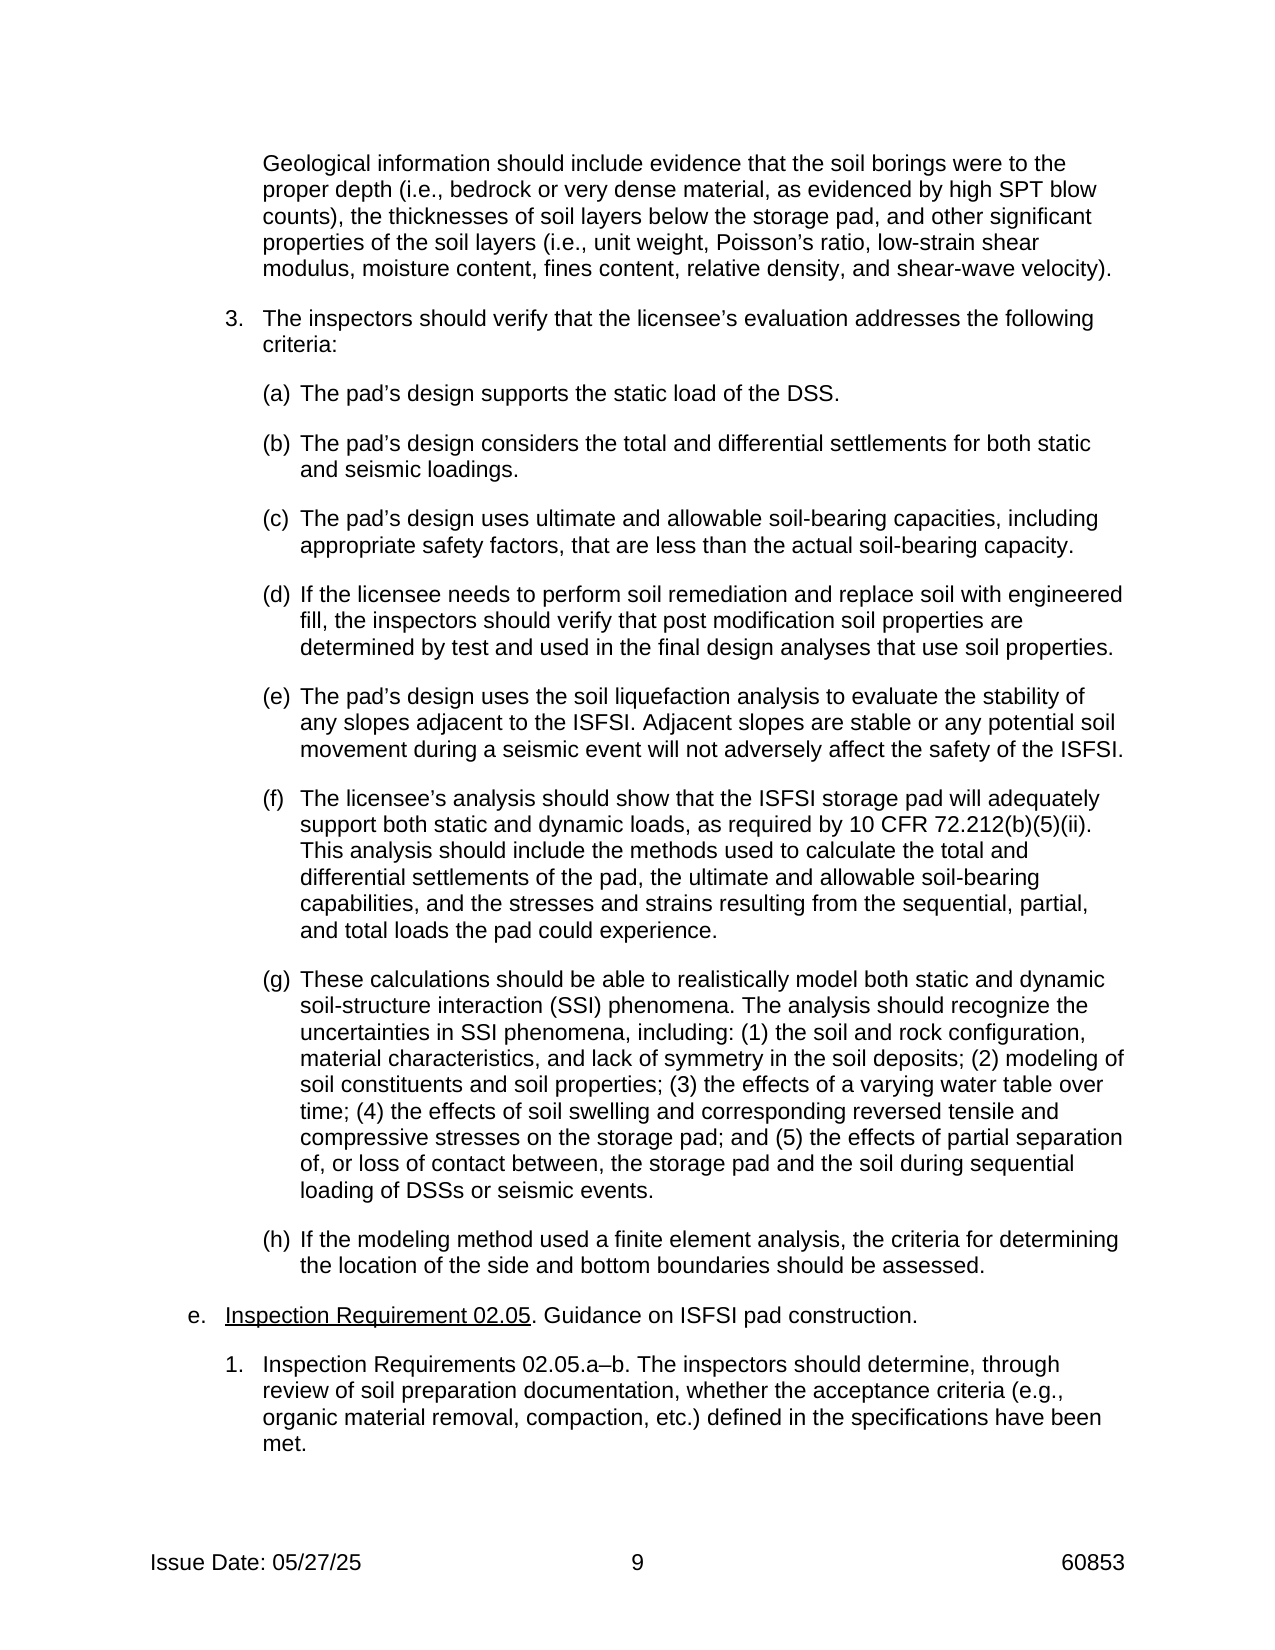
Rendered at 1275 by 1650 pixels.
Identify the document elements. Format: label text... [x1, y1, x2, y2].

list The inspectors should verify that the licensee’s evaluation addresses the following criteria: [225, 305, 1125, 357]
list These calculations should be able to realistically model both static and dynamic soil-structure interaction (SSI) phenomena. The analysis should recognize the uncertainties in SSI phenomena, including: (1) the soil and rock configuration, material characteristics, and lack of symmetry in the soil deposits; (2) modeling of soil constituents and soil properties; (3) the effects of a varying water table over time; (4) the effects of soil swelling and corresponding reversed tensile and compressive stresses on the storage pad; and (5) the effects of partial separation of, or loss of contact between, the storage pad and the soil during sequential loading of DSSs or seismic events. [262, 966, 1125, 1203]
list The pad’s design supports the static load of the DSS. [262, 380, 1125, 407]
list If the modeling method used a finite element analysis, the criteria for determining the location of the side and bottom boundaries should be assessed. [262, 1226, 1125, 1279]
list The licensee’s analysis should show that the ISFSI storage pad will adequately support both static and dynamic loads, as required by 10 CFR 72.212(b)(5)(ii). This analysis should include the methods used to calculate the total and differential settlements of the pad, the ultimate and allowable soil-bearing capabilities, and the stresses and strains resulting from the sequential, partial, and total loads the pad could experience. [262, 785, 1125, 943]
list The pad’s design uses ultimate and allowable soil-bearing capacities, including appropriate safety factors, that are less than the actual soil-bearing capacity. [262, 505, 1125, 558]
text Geological information should include evidence that the soil borings were to the proper depth (i.e., bedrock or very dense material, as evidenced by high SPT blow counts), the thicknesses of soil layers below the storage pad, and other significant properties of the soil layers (i.e., unit weight, Poisson’s ratio, low-strain shear modulus, moisture content, fines content, relative density, and shear-wave velocity). [262, 150, 1125, 282]
list The pad’s design uses the soil liquefaction analysis to evaluate the stability of any slopes adjacent to the ISFSI. Adjacent slopes are stable or any potential soil movement during a seismic event will not adversely affect the safety of the ISFSI. [262, 683, 1125, 762]
list Inspection Requirements 02.05.a–b. The inspectors should determine, through review of soil preparation documentation, whether the acceptance criteria (e.g., organic material removal, compaction, etc.) defined in the specifications have been met. [225, 1351, 1125, 1456]
list Inspection Requirement 02.05. Guidance on ISFSI pad construction. [187, 1302, 1125, 1328]
list The pad’s design considers the total and differential settlements for both static and seismic loadings. [262, 429, 1125, 482]
list If the licensee needs to perform soil remediation and replace soil with engineered fill, the inspectors should verify that post modification soil properties are determined by test and used in the final design analyses that use soil properties. [262, 581, 1125, 660]
